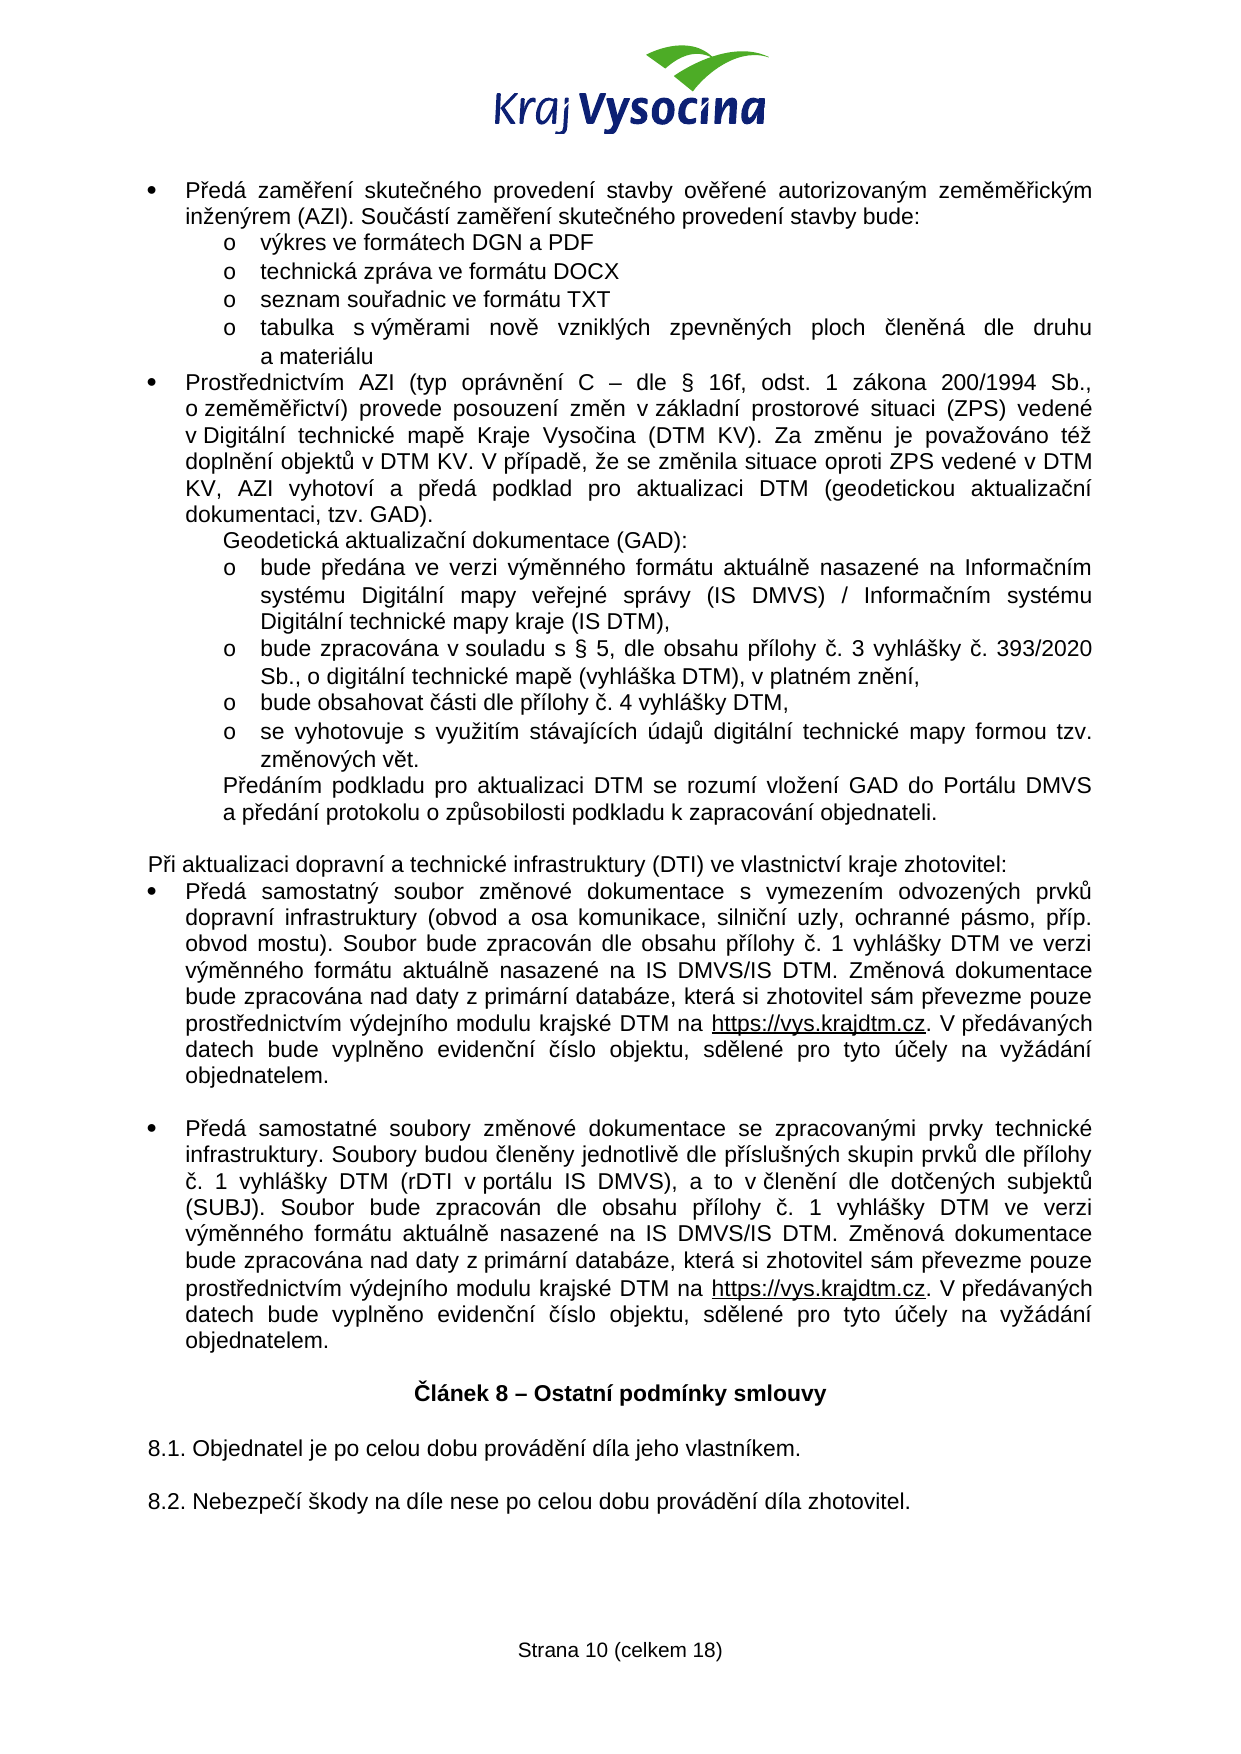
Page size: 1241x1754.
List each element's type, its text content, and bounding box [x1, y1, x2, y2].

list Předá samostatné soubory změnové dokumentace se zpracovanými prvky technické infrastruktury. Soubory budou členěny jednotlivě dle příslušných skupin prvků dle přílohy č. 1 vyhlášky DTM (rDTI v portálu IS DMVS), a to v členění dle dotčených subjektů (SUBJ). Soubor bude zpracován dle obsahu přílohy č. 1 vyhlášky DTM ve verzi výměnného formátu aktuálně nasazené na IS DMVS/IS DTM. Změnová dokumentace bude zpracována nad daty z primární databáze, která si zhotovitel sám převezme pouze prostřednictvím výdejního modulu krajské DTM na https://vys.krajdtm.cz. V předávaných datech bude vyplněno evidenční číslo objektu, sdělené pro tyto účely na vyžádání objednatelem. [148, 1115, 1093, 1354]
list seznam souřadnic ve formátu TXT [223, 286, 1093, 314]
list tabulka s výměrami nově vzniklých zpevněných ploch členěná dle druhu a materiálu [223, 314, 1093, 369]
list bude obsahovat části dle přílohy č. 4 vyhlášky DTM, [223, 689, 1093, 718]
text Předáním podkladu pro aktualizaci DTM se rozumí vložení GAD do Portálu DMVS a předání protokolu o způsobilosti podkladu k zapracování objednateli. [223, 772, 1093, 825]
list Předá zaměření skutečného provedení stavby ověřené autorizovaným zeměměřickým inženýrem (AZI). Součástí zaměření skutečného provedení stavby bude: [148, 177, 1093, 229]
text Geodetická aktualizační dokumentace (GAD): [223, 527, 1093, 553]
list bude zpracována v souladu s § 5, dle obsahu přílohy č. 3 vyhlášky č. 393/2020 Sb., o digitální technické mapě (vyhláška DTM), v platném znění, [223, 634, 1093, 689]
list bude předána ve verzi výměnného formátu aktuálně nasazené na Informačním systému Digitální mapy veřejné správy (IS DMVS) / Informačním systému Digitální technické mapy kraje (IS DTM), [223, 553, 1093, 634]
list technická zpráva ve formátu DOCX [223, 258, 1093, 286]
list Předá samostatný soubor změnové dokumentace s vymezením odvozených prvků dopravní infrastruktury (obvod a osa komunikace, silniční uzly, ochranné pásmo, příp. obvod mostu). Soubor bude zpracován dle obsahu přílohy č. 1 vyhlášky DTM ve verzi výměnného formátu aktuálně nasazené na IS DMVS/IS DTM. Změnová dokumentace bude zpracována nad daty z primární databáze, která si zhotovitel sám převezme pouze prostřednictvím výdejního modulu krajské DTM na https://vys.krajdtm.cz. V předávaných datech bude vyplněno evidenční číslo objektu, sdělené pro tyto účely na vyžádání objednatelem. [148, 878, 1093, 1088]
list výkres ve formátech DGN a PDF [223, 229, 1093, 258]
text 8.1. Objednatel je po celou dobu provádění díla jeho vlastníkem. [148, 1435, 1093, 1462]
text Článek 8 – Ostatní podmínky smlouvy [148, 1380, 1093, 1406]
list Prostřednictvím AZI (typ oprávnění C – dle § 16f, odst. 1 zákona 200/1994 Sb., o zeměměřictví) provede posouzení změn v základní prostorové situaci (ZPS) vedené v Digitální technické mapě Kraje Vysočina (DTM KV). Za změnu je považováno též doplnění objektů v DTM KV. V případě, že se změnila situace oproti ZPS vedené v DTM KV, AZI vyhotoví a předá podklad pro aktualizaci DTM (geodetickou aktualizační dokumentaci, tzv. GAD). [148, 369, 1093, 527]
text 8.2. Nebezpečí škody na díle nese po celou dobu provádění díla zhotovitel. [148, 1488, 1093, 1514]
text Při aktualizaci dopravní a technické infrastruktury (DTI) ve vlastnictví kraje zhotovitel: [148, 851, 1093, 878]
list se vyhotovuje s využitím stávajících údajů digitální technické mapy formou tzv. změnových vět. [223, 718, 1093, 772]
